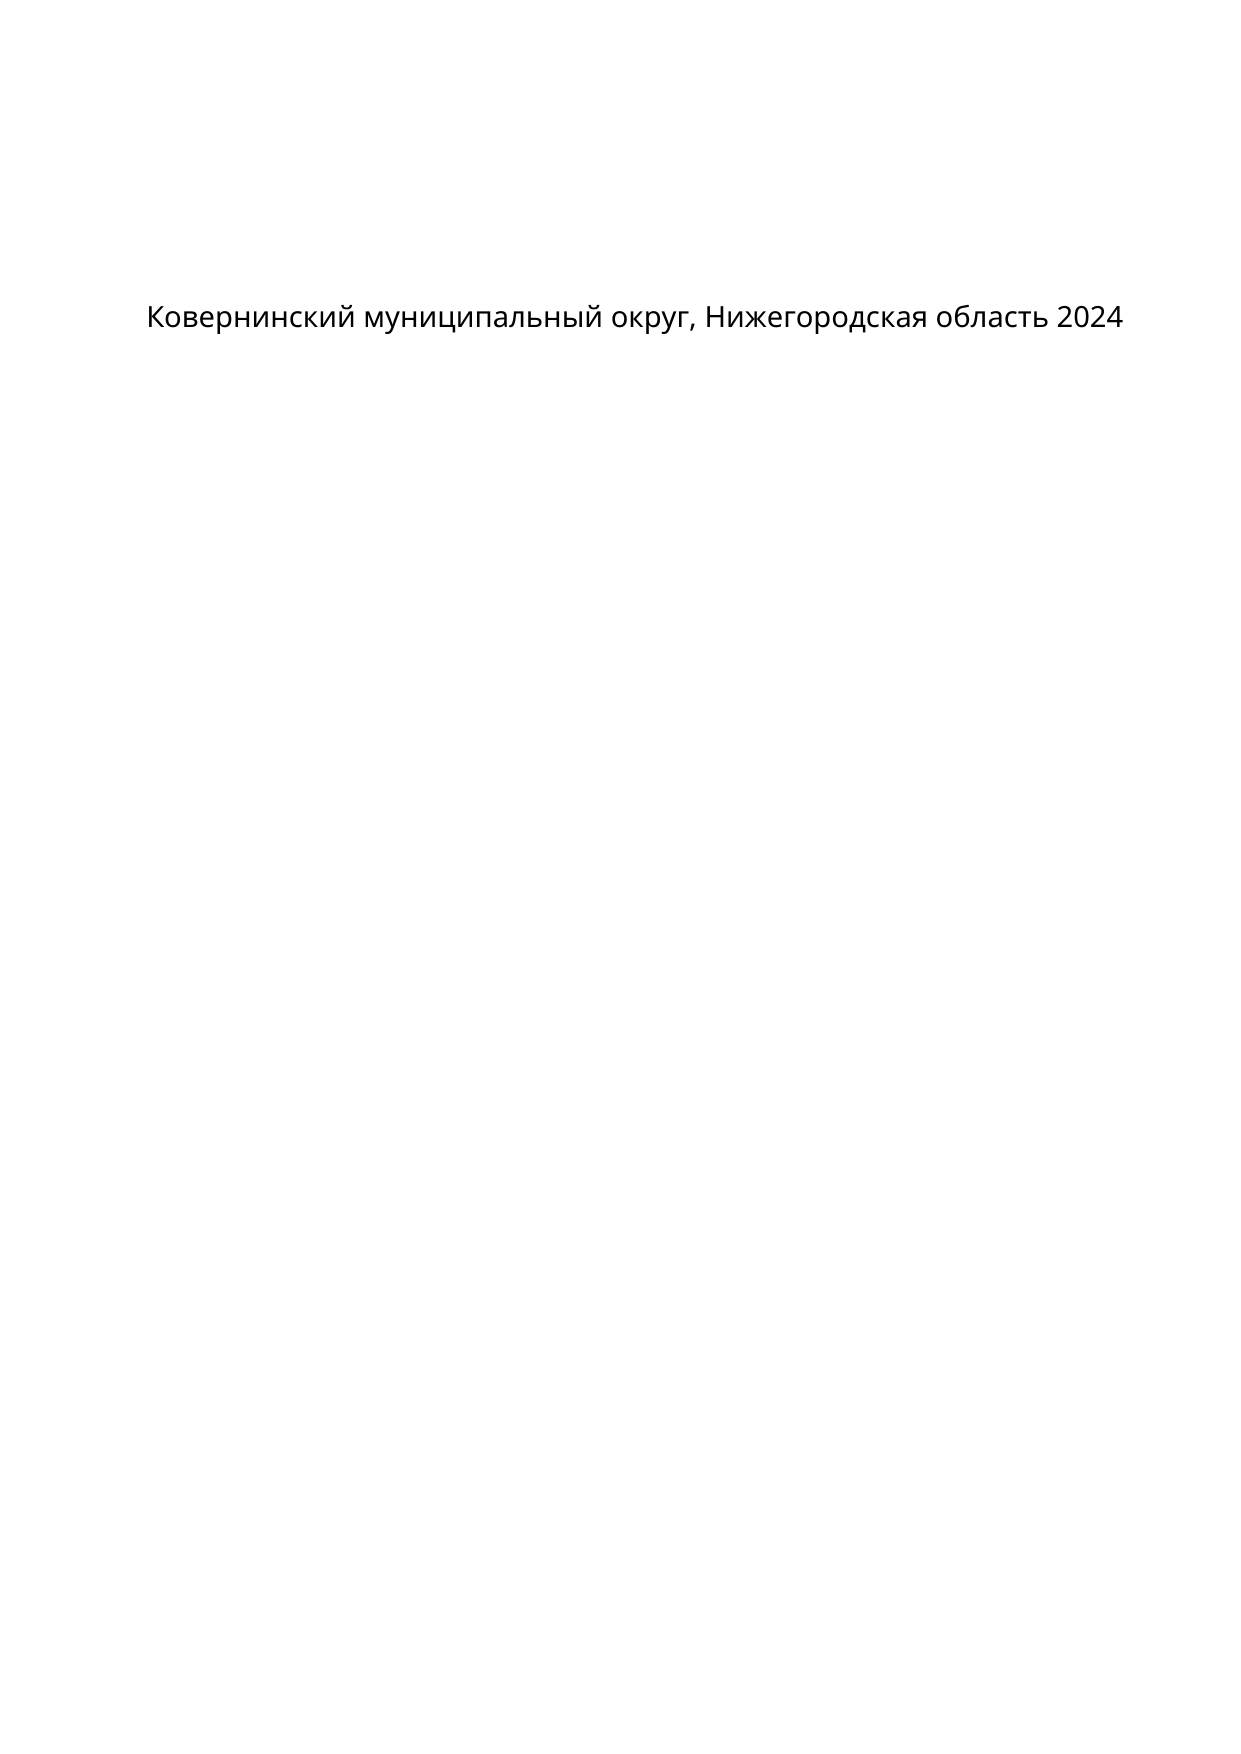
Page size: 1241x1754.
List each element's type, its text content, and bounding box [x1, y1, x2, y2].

text Ковернинский муниципальный округ, Нижегородская область 2024 [118, 297, 1152, 336]
